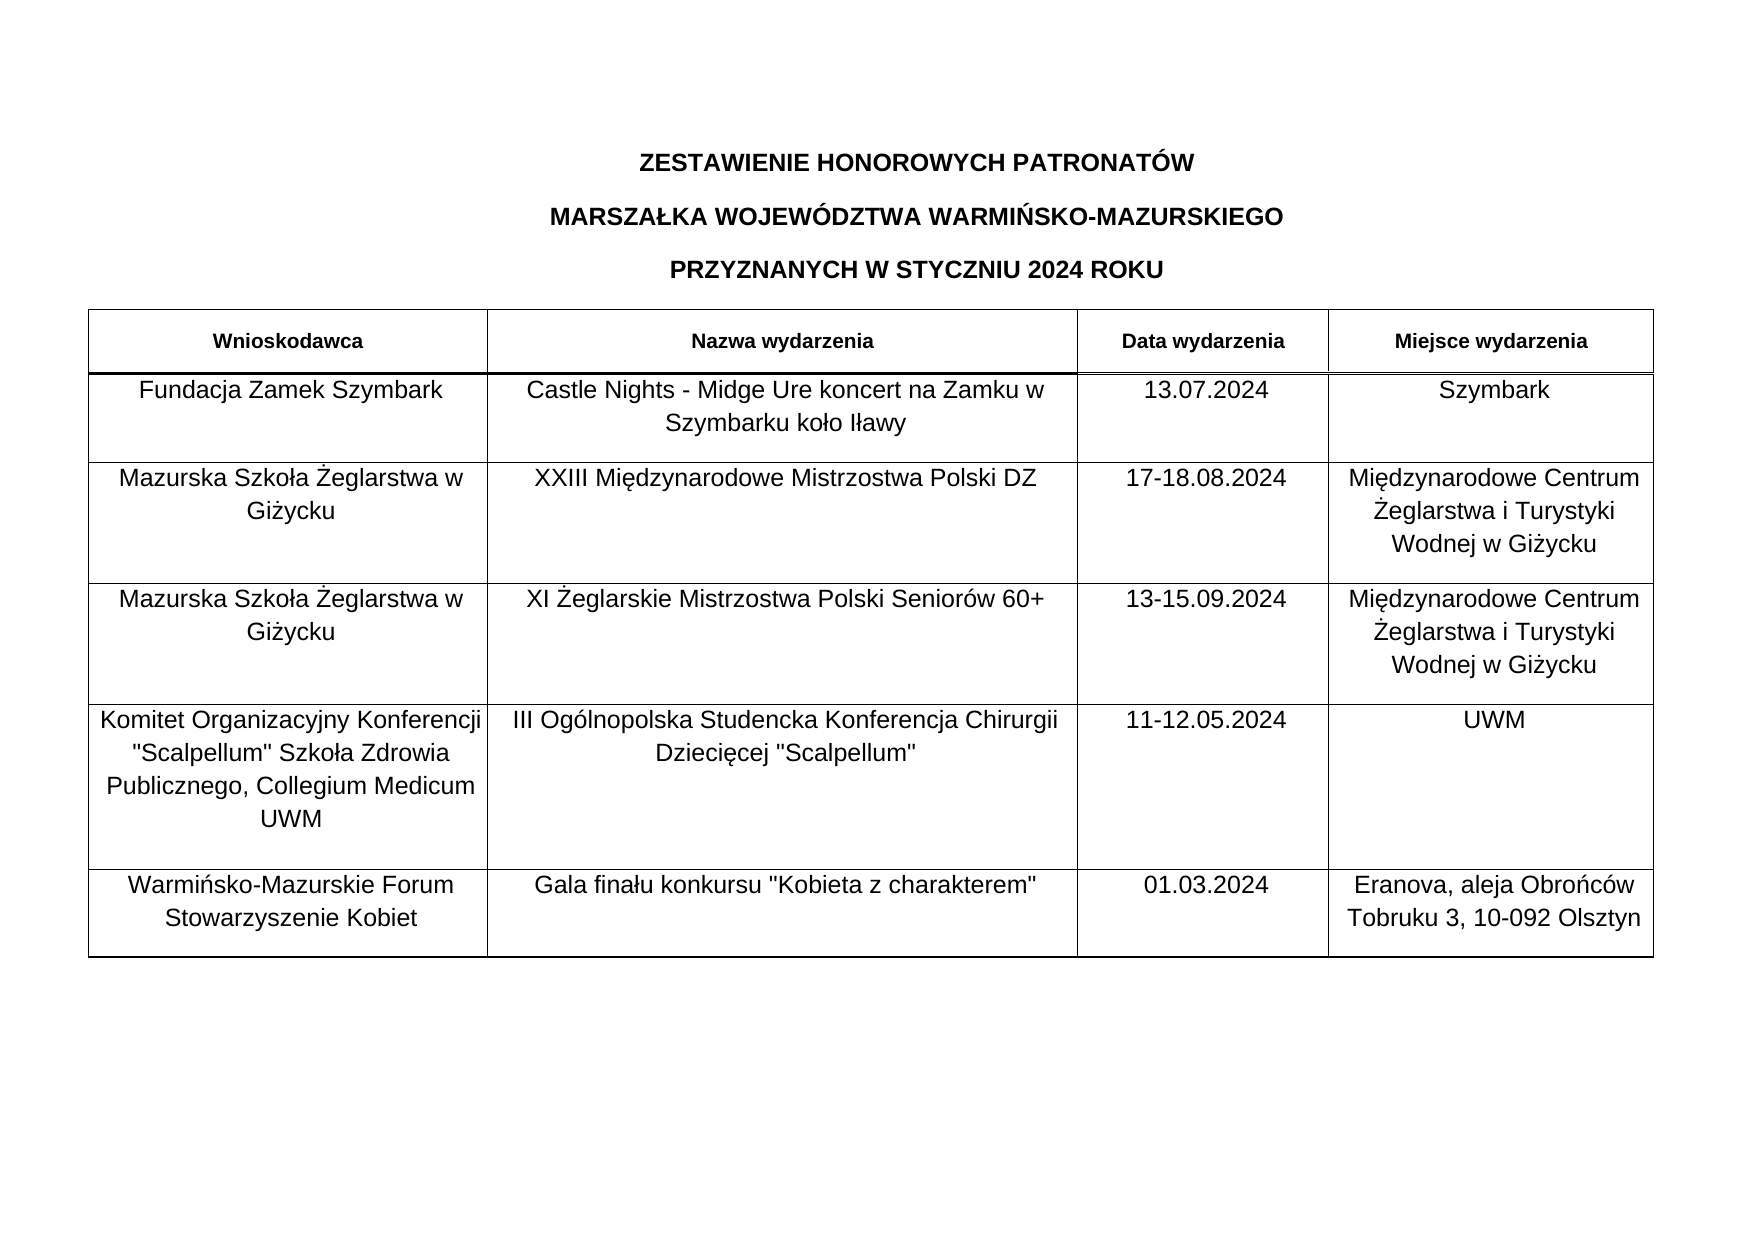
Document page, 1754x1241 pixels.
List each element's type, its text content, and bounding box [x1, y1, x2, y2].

table_cell UWM [1329, 705, 1653, 868]
table_cell Międzynarodowe Centrum Żeglarstwa i Turystyki Wodnej w Giżycku [1329, 463, 1653, 583]
table_cell III Ogólnopolska Studencka Konferencja Chirurgii Dziecięcej "Scalpellum" [488, 705, 1077, 868]
table_cell Mazurska Szkoła Żeglarstwa w Giżycku [89, 584, 487, 703]
table_header Castle Nights - Midge Ure koncert na Zamku w Szymbarku koło Iławy [488, 375, 1077, 462]
table_cell Komitet Organizacyjny Konferencji "Scalpellum" Szkoła Zdrowia Publicznego, Collegium Medicum UWM [89, 705, 487, 868]
table_header Wnioskodawca [89, 310, 487, 372]
table_cell 01.03.2024 [1078, 870, 1328, 956]
table_header Szymbark [1329, 375, 1653, 462]
table_cell Mazurska Szkoła Żeglarstwa w Giżycku [89, 463, 487, 583]
table_cell 13-15.09.2024 [1078, 584, 1328, 703]
table_header Fundacja Zamek Szymbark [89, 375, 487, 462]
text ZESTAWIENIE HONOROWYCH PATRONATÓW [221, 148, 1612, 176]
table_header 13.07.2024 [1078, 375, 1328, 462]
table_cell Międzynarodowe Centrum Żeglarstwa i Turystyki Wodnej w Giżycku [1329, 584, 1653, 703]
text MARSZAŁKA WOJEWÓDZTWA WARMIŃSKO-MAZURSKIEGO [221, 201, 1612, 230]
table_header Nazwa wydarzenia [488, 310, 1077, 372]
table_cell Gala finału konkursu "Kobieta z charakterem" [488, 870, 1077, 956]
table_cell 11-12.05.2024 [1078, 705, 1328, 868]
table_cell XI Żeglarskie Mistrzostwa Polski Seniorów 60+ [488, 584, 1077, 703]
table_header Miejsce wydarzenia [1329, 310, 1653, 372]
table_cell Warmińsko-Mazurskie Forum Stowarzyszenie Kobiet [89, 870, 487, 956]
table_cell Eranova, aleja Obrońców Tobruku 3, 10-092 Olsztyn [1329, 870, 1653, 956]
table_cell XXIII Międzynarodowe Mistrzostwa Polski DZ [488, 463, 1077, 583]
text PRZYZNANYCH W STYCZNIU 2024 ROKU [221, 255, 1612, 284]
table_cell 17-18.08.2024 [1078, 463, 1328, 583]
table_header Data wydarzenia [1078, 310, 1329, 372]
